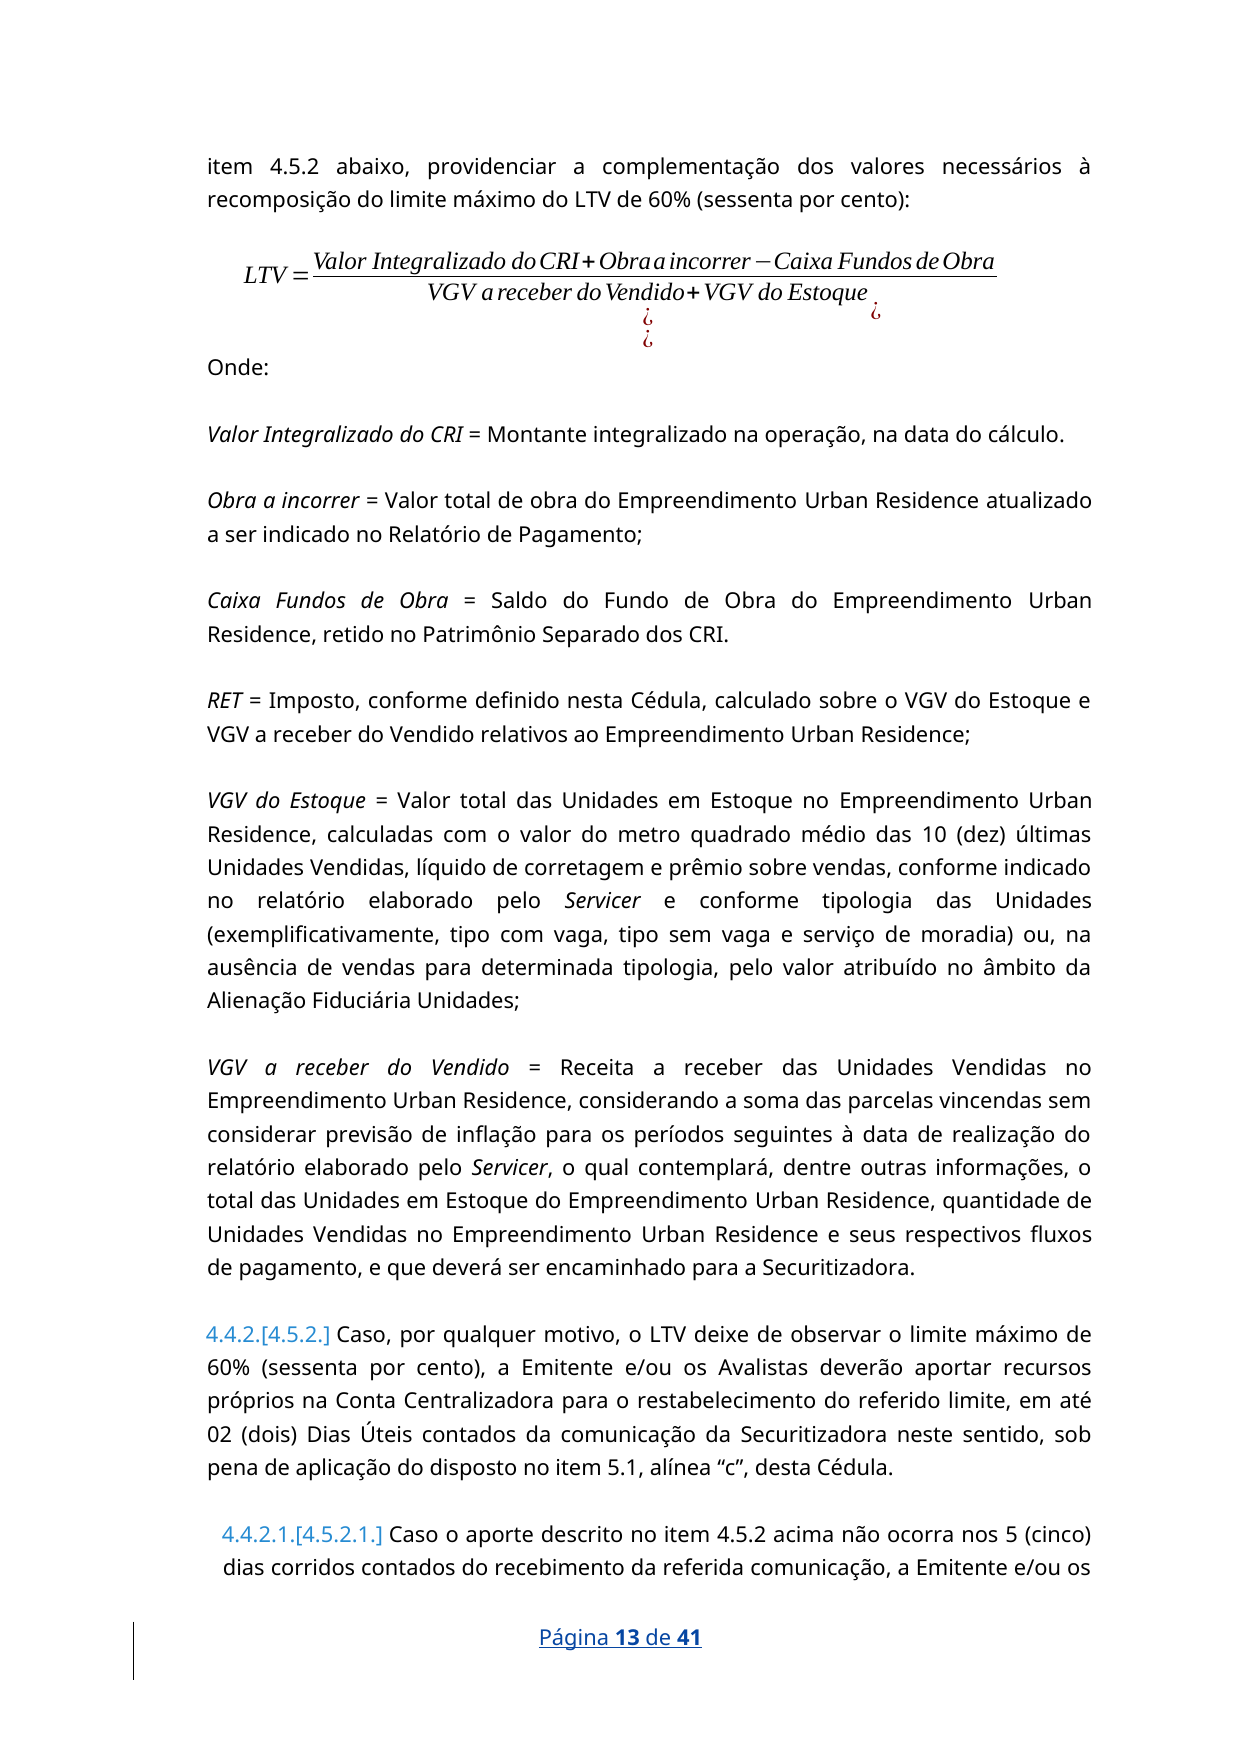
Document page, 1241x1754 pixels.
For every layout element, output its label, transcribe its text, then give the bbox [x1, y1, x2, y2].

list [207, 148, 1092, 214]
text Caixa Fundos de Obra = Saldo do Fundo de Obra do Empreendimento Urban Residence, retido no Patrimônio Separado dos CRI. [207, 582, 1092, 649]
text VGV a receber do Vendido = Receita a receber das Unidades Vendidas no Empreendimento Urban Residence, considerando a soma das parcelas vincendas sem considerar previsão de inflação para os períodos seguintes à data de realização do relatório elaborado pelo Servicer, o qual contemplará, dentre outras informações, o total das Unidades em Estoque do Empreendimento Urban Residence, quantidade de Unidades Vendidas no Empreendimento Urban Residence e seus respectivos fluxos de pagamento, e que deverá ser encaminhado para a Securitizadora. [207, 1049, 1092, 1282]
text Obra a incorrer = Valor total de obra do Empreendimento Urban Residence atualizado a ser indicado no Relatório de Pagamento; [207, 482, 1092, 549]
list Caso, por qualquer motivo, o LTV deixe de observar o limite máximo de 60% (sessenta por cento), a Emitente e/ou os Avalistas deverão aportar recursos próprios na Conta Centralizadora para o restabelecimento do referido limite, em até 02 (dois) Dias Úteis contados da comunicação da Securitizadora neste sentido, sob pena de aplicação do disposto no item 5.1, alínea “c”, desta Cédula. [206, 1315, 1092, 1482]
text VGV do Estoque = Valor total das Unidades em Estoque no Empreendimento Urban Residence, calculadas com o valor do metro quadrado médio das 10 (dez) últimas Unidades Vendidas, líquido de corretagem e prêmio sobre vendas, conforme indicado no relatório elaborado pelo Servicer e conforme tipologia das Unidades (exemplificativamente, tipo com vaga, tipo sem vaga e serviço de moradia) ou, na ausência de vendas para determinada tipologia, pelo valor atribuído no âmbito da Alienação Fiduciária Unidades; [207, 782, 1092, 1015]
text RET = Imposto, conforme definido nesta Cédula, calculado sobre o VGV do Estoque e VGV a receber do Vendido relativos ao Empreendimento Urban Residence; [207, 682, 1092, 749]
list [222, 1515, 1092, 1582]
text Onde: [207, 349, 1092, 382]
text Valor Integralizado do CRI = Montante integralizado na operação, na data do cálculo. [207, 415, 1092, 449]
